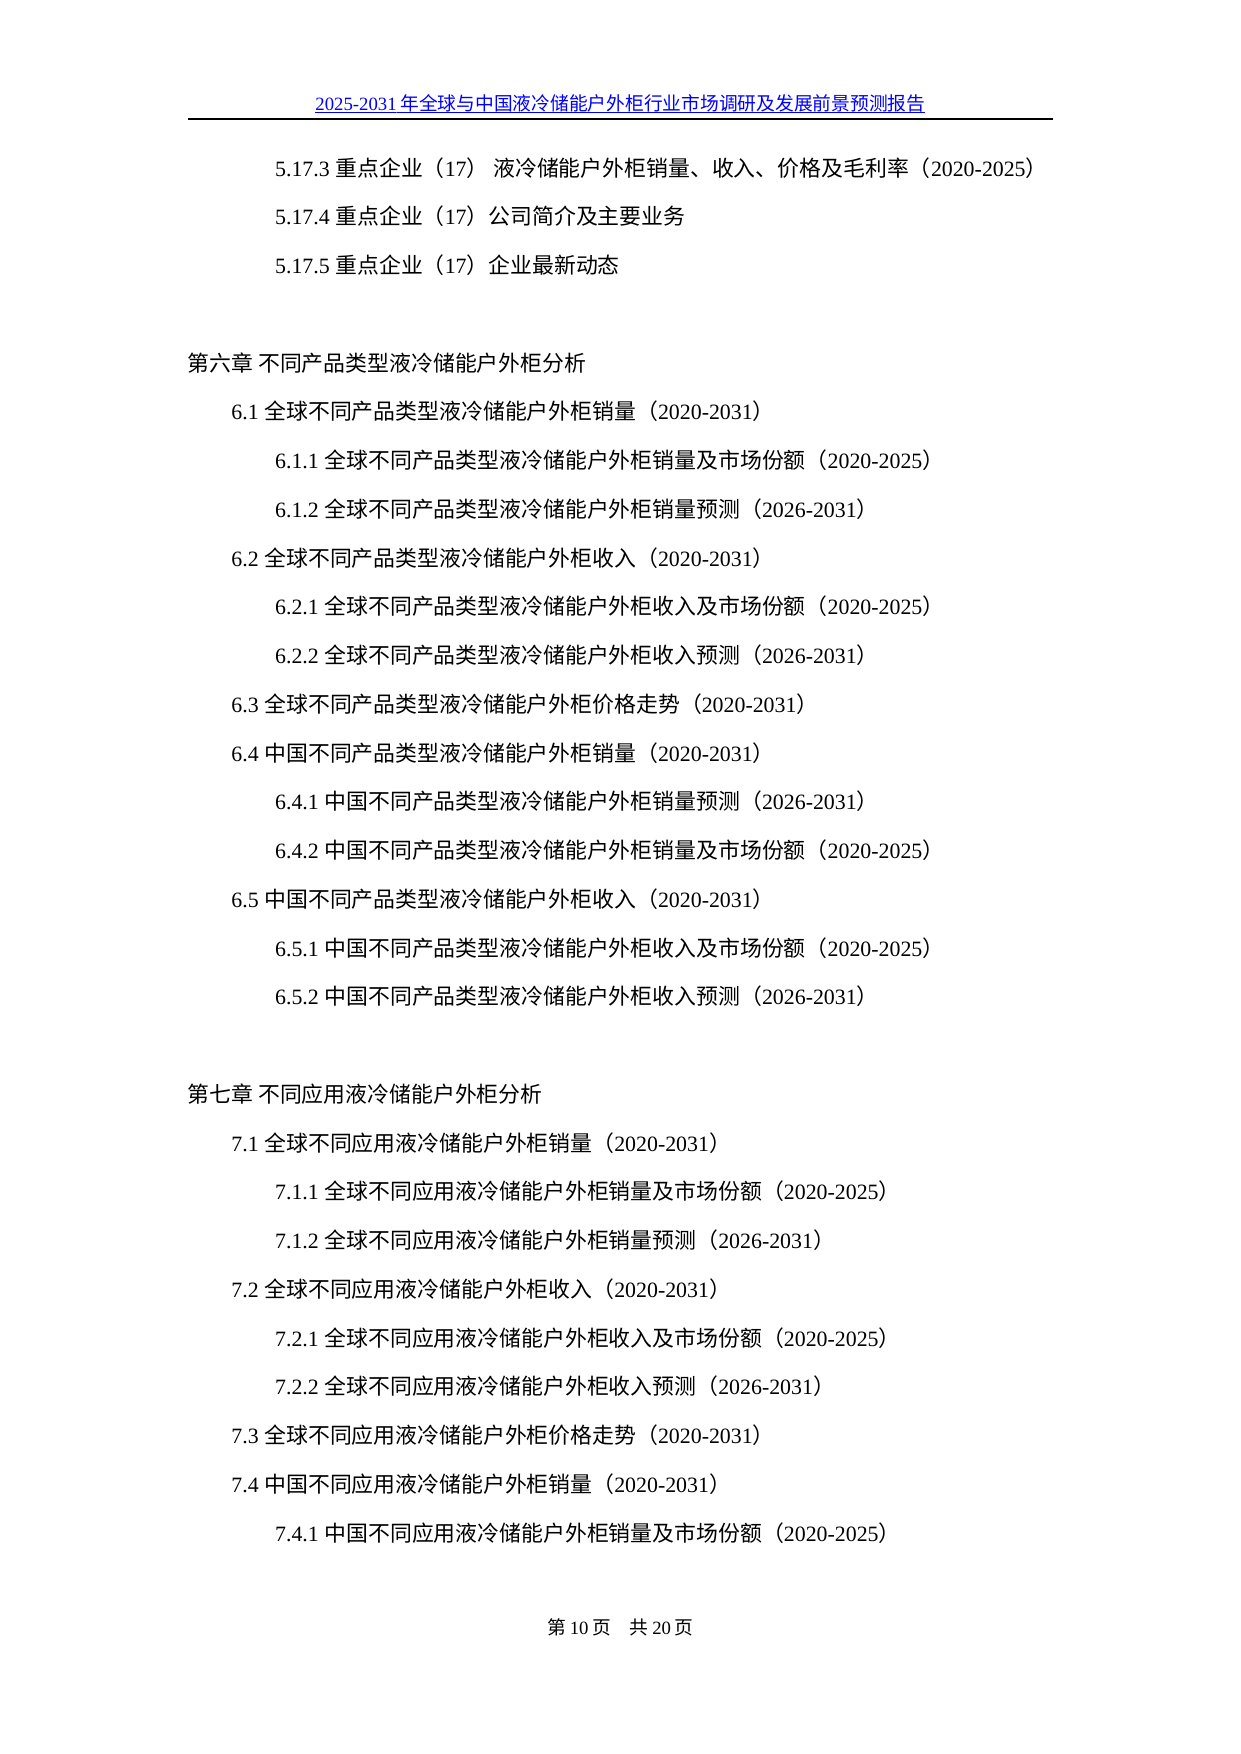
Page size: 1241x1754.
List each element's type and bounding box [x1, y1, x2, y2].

text [187, 150, 1053, 1548]
